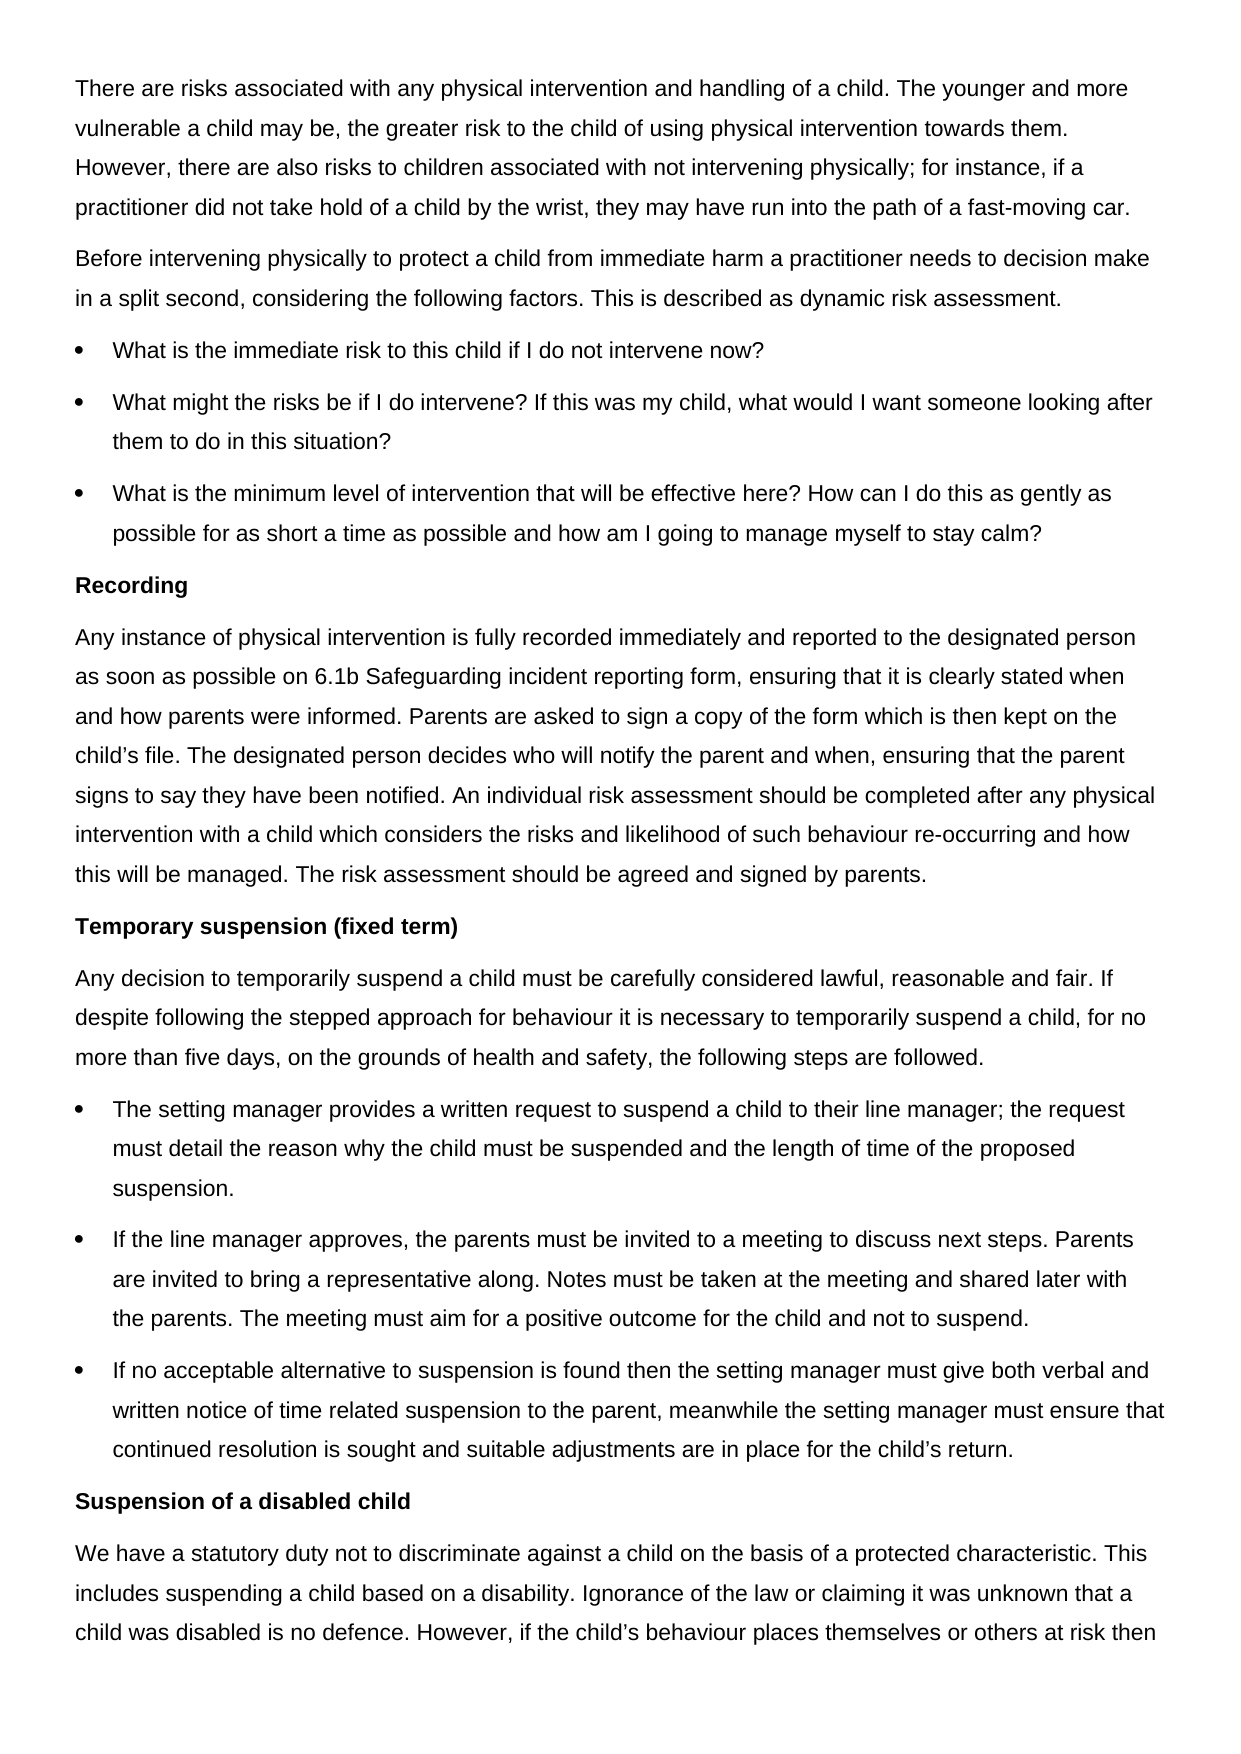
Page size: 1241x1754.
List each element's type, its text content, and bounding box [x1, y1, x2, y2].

list What is the minimum level of intervention that will be effective here? How can I do this as gently as possible for as short a time as possible and how am I going to manage myself to stay calm? [75, 480, 1165, 546]
list If the line manager approves, the parents must be invited to a meeting to discuss next steps. Parents are invited to bring a representative along. Notes must be taken at the meeting and shared later with the parents. The meeting must aim for a positive outcome for the child and not to suspend. [75, 1226, 1165, 1332]
text There are risks associated with any physical intervention and handling of a child. The younger and more vulnerable a child may be, the greater risk to the child of using physical intervention towards them. However, there are also risks to children associated with not intervening physically; for instance, if a practitioner did not take hold of a child by the wrist, they may have run into the path of a fast-moving car. [75, 75, 1165, 220]
text Temporary suspension (fixed term) [75, 913, 1165, 939]
text Any decision to temporarily suspend a child must be carefully considered lawful, reasonable and fair. If despite following the stepped approach for behaviour it is necessary to temporarily suspend a child, for no more than five days, on the grounds of health and safety, the following steps are followed. [75, 964, 1165, 1070]
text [75, 1540, 1165, 1646]
list If no acceptable alternative to suspension is found then the setting manager must give both verbal and written notice of time related suspension to the parent, meanwhile the setting manager must ensure that continued resolution is sought and suitable adjustments are in place for the child’s return. [75, 1357, 1165, 1463]
text Any instance of physical intervention is fully recorded immediately and reported to the designated person as soon as possible on 6.1b Safeguarding incident reporting form, ensuring that it is clearly stated when and how parents were informed. Parents are asked to sign a copy of the form which is then kept on the child’s file. The designated person decides who will notify the parent and when, ensuring that the parent signs to say they have been notified. An individual risk assessment should be completed after any physical intervention with a child which considers the risks and likelihood of such behaviour re-occurring and how this will be managed. The risk assessment should be agreed and signed by parents. [75, 624, 1165, 887]
text Suspension of a disabled child [75, 1488, 1165, 1515]
text Recording [75, 572, 1165, 598]
text Before intervening physically to protect a child from immediate harm a practitioner needs to decision make in a split second, considering the following factors. This is described as dynamic risk assessment. [75, 245, 1165, 311]
list What might the risks be if I do intervene? If this was my child, what would I want someone looking after them to do in this situation? [75, 389, 1165, 455]
list What is the immediate risk to this child if I do not intervene now? [75, 337, 1165, 363]
list The setting manager provides a written request to suspend a child to their line manager; the request must detail the reason why the child must be suspended and the length of time of the proposed suspension. [75, 1096, 1165, 1201]
